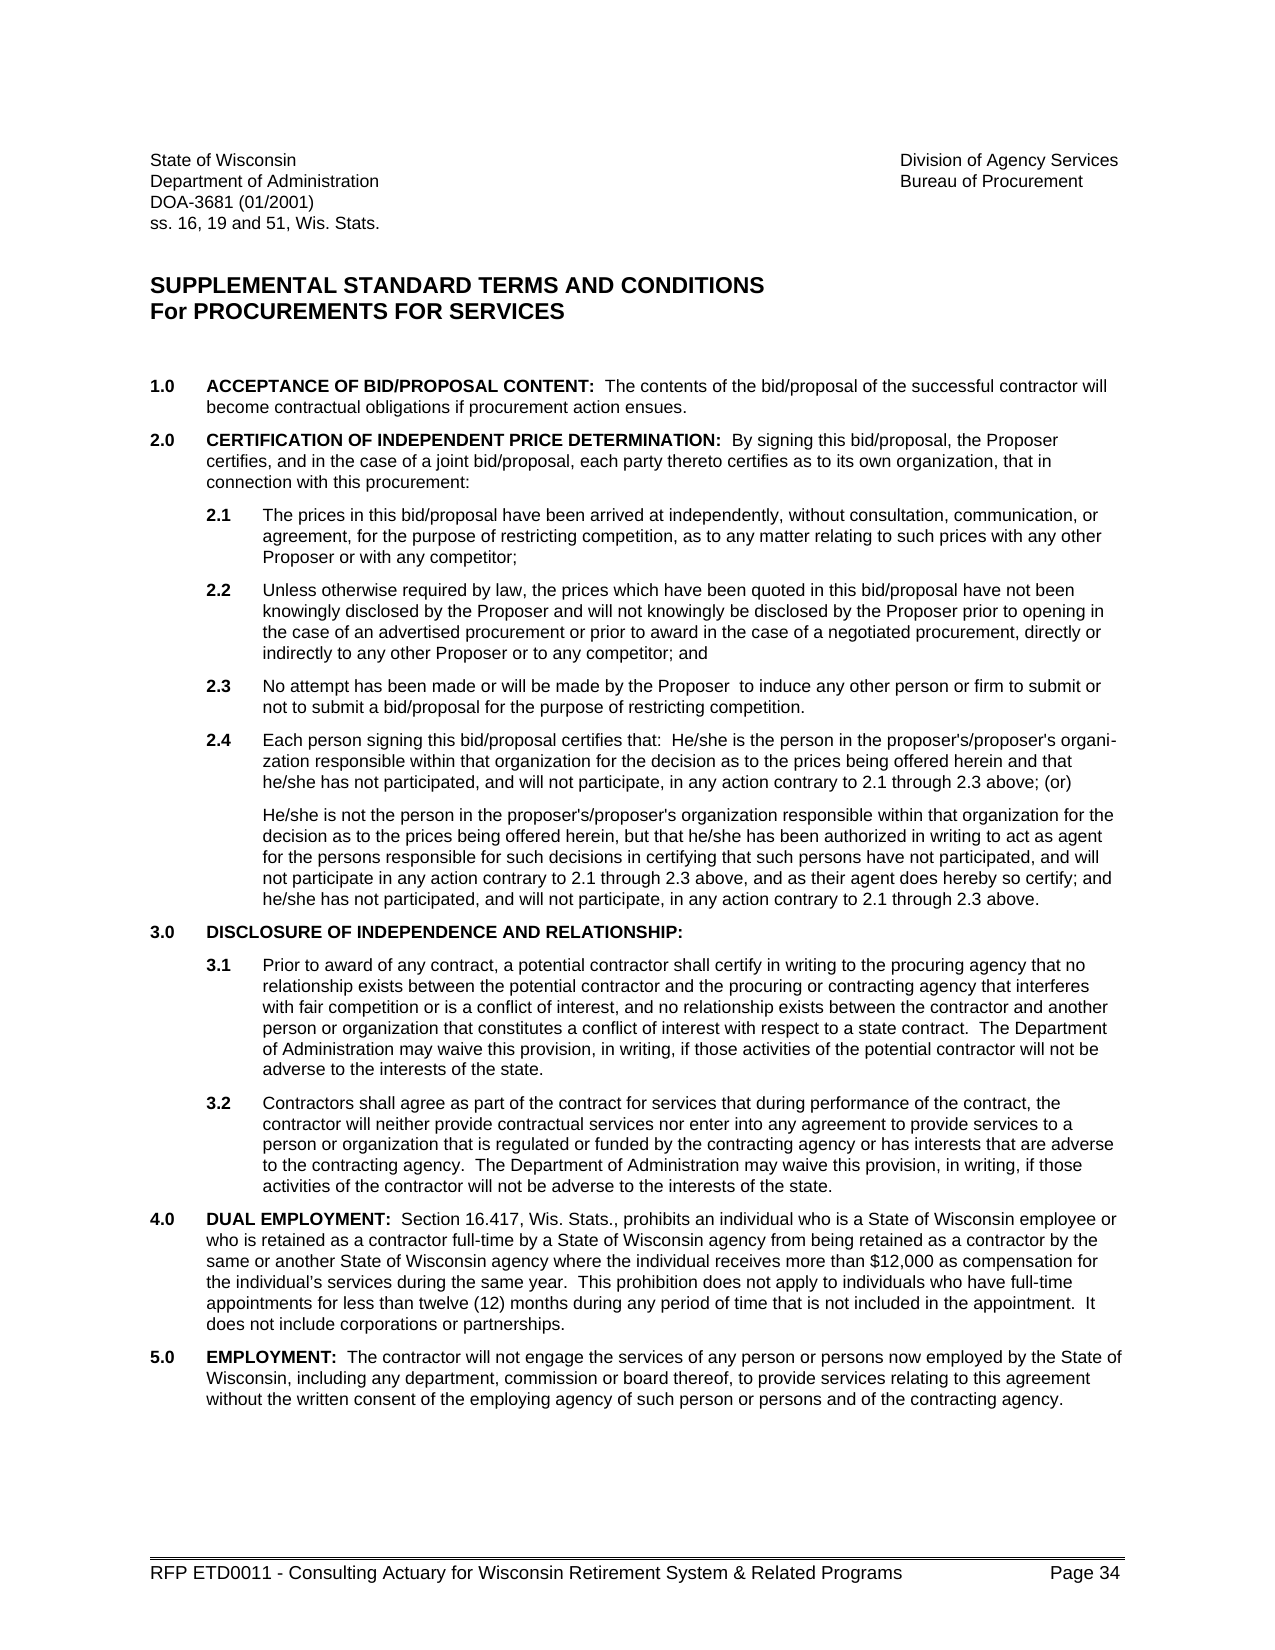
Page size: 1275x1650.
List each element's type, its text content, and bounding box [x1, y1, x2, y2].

text 2.1 The prices in this bid/proposal have been arrived at independently, without consultation, communication, or agreement, for the purpose of restricting competition, as to any matter relating to such prices with any other Proposer or with any competitor; [206, 505, 1125, 567]
text 5.0 EMPLOYMENT: The contractor will not engage the services of any person or persons now employed by the State of Wisconsin, including any department, commission or board thereof, to provide services relating to this agreement without the written consent of the employing agency of such person or persons and of the contracting agency. [150, 1347, 1125, 1409]
text 3.0 DISCLOSURE OF INDEPENDENCE AND RELATIONSHIP: [150, 922, 1125, 942]
text 3.2 Contractors shall agree as part of the contract for services that during performance of the contract, the contractor will neither provide contractual services nor enter into any agreement to provide services to a person or organization that is regulated or funded by the contracting agency or has interests that are adverse to the contracting agency. The Department of Administration may waive this provision, in writing, if those activities of the contractor will not be adverse to the interests of the state. [206, 1092, 1125, 1197]
text 2.4 Each person signing this bid/proposal certifies that: He/she is the person in the proposer's/proposer's organization responsible within that organization for the decision as to the prices being offered herein and that he/she has not participated, and will not participate, in any action contrary to 2.1 through 2.3 above; (or) [206, 730, 1125, 792]
text 3.1 Prior to award of any contract, a potential contractor shall certify in writing to the procuring agency that no relationship exists between the potential contractor and the procuring or contracting agency that interferes with fair competition or is a conflict of interest, and no relationship exists between the contractor and another person or organization that constitutes a conflict of interest with respect to a state contract. The Department of Administration may waive this provision, in writing, if those activities of the potential contractor will not be adverse to the interests of the state. [206, 955, 1125, 1080]
text Department of Administration Bureau of Procurement [150, 171, 1125, 192]
text He/she is not the person in the proposer's/proposer's organization responsible within that organization for the decision as to the prices being offered herein, but that he/she has been authorized in writing to act as agent for the persons responsible for such decisions in certifying that such persons have not participated, and will not participate in any action contrary to 2.1 through 2.3 above, and as their agent does hereby so certify; and he/she has not participated, and will not participate, in any action contrary to 2.1 through 2.3 above. [262, 805, 1125, 909]
text ss. 16, 19 and 51, Wis. Stats. [150, 212, 1125, 233]
text 1.0 ACCEPTANCE OF BID/PROPOSAL CONTENT: The contents of the bid/proposal of the successful contractor will become contractual obligations if procurement action ensues. [150, 376, 1125, 417]
text DOA-3681 (01/2001) [150, 192, 1125, 212]
text SUPPLEMENTAL STANDARD TERMS AND CONDITIONS For PROCUREMENTS FOR SERVICES [150, 272, 1125, 324]
text 2.3 No attempt has been made or will be made by the Proposer to induce any other person or firm to submit or not to submit a bid/proposal for the purpose of restricting competition. [206, 676, 1125, 717]
text 4.0 DUAL EMPLOYMENT: Section 16.417, Wis. Stats., prohibits an individual who is a State of Wisconsin employee or who is retained as a contractor full-time by a State of Wisconsin agency from being retained as a contractor by the same or another State of Wisconsin agency where the individual receives more than $12,000 as compensation for the individual’s services during the same year. This prohibition does not apply to individuals who have full-time appointments for less than twelve (12) months during any period of time that is not included in the appointment. It does not include corporations or partnerships. [150, 1209, 1125, 1334]
text State of Wisconsin Division of Agency Services [150, 150, 1125, 171]
text 2.2 Unless otherwise required by law, the prices which have been quoted in this bid/proposal have not been knowingly disclosed by the Proposer and will not knowingly be disclosed by the Proposer prior to opening in the case of an advertised procurement or prior to award in the case of a negotiated procurement, directly or indirectly to any other Proposer or to any competitor; and [206, 580, 1125, 663]
text 2.0 CERTIFICATION OF INDEPENDENT PRICE DETERMINATION: By signing this bid/proposal, the Proposer certifies, and in the case of a joint bid/proposal, each party thereto certifies as to its own organization, that in connection with this procurement: [150, 430, 1125, 492]
